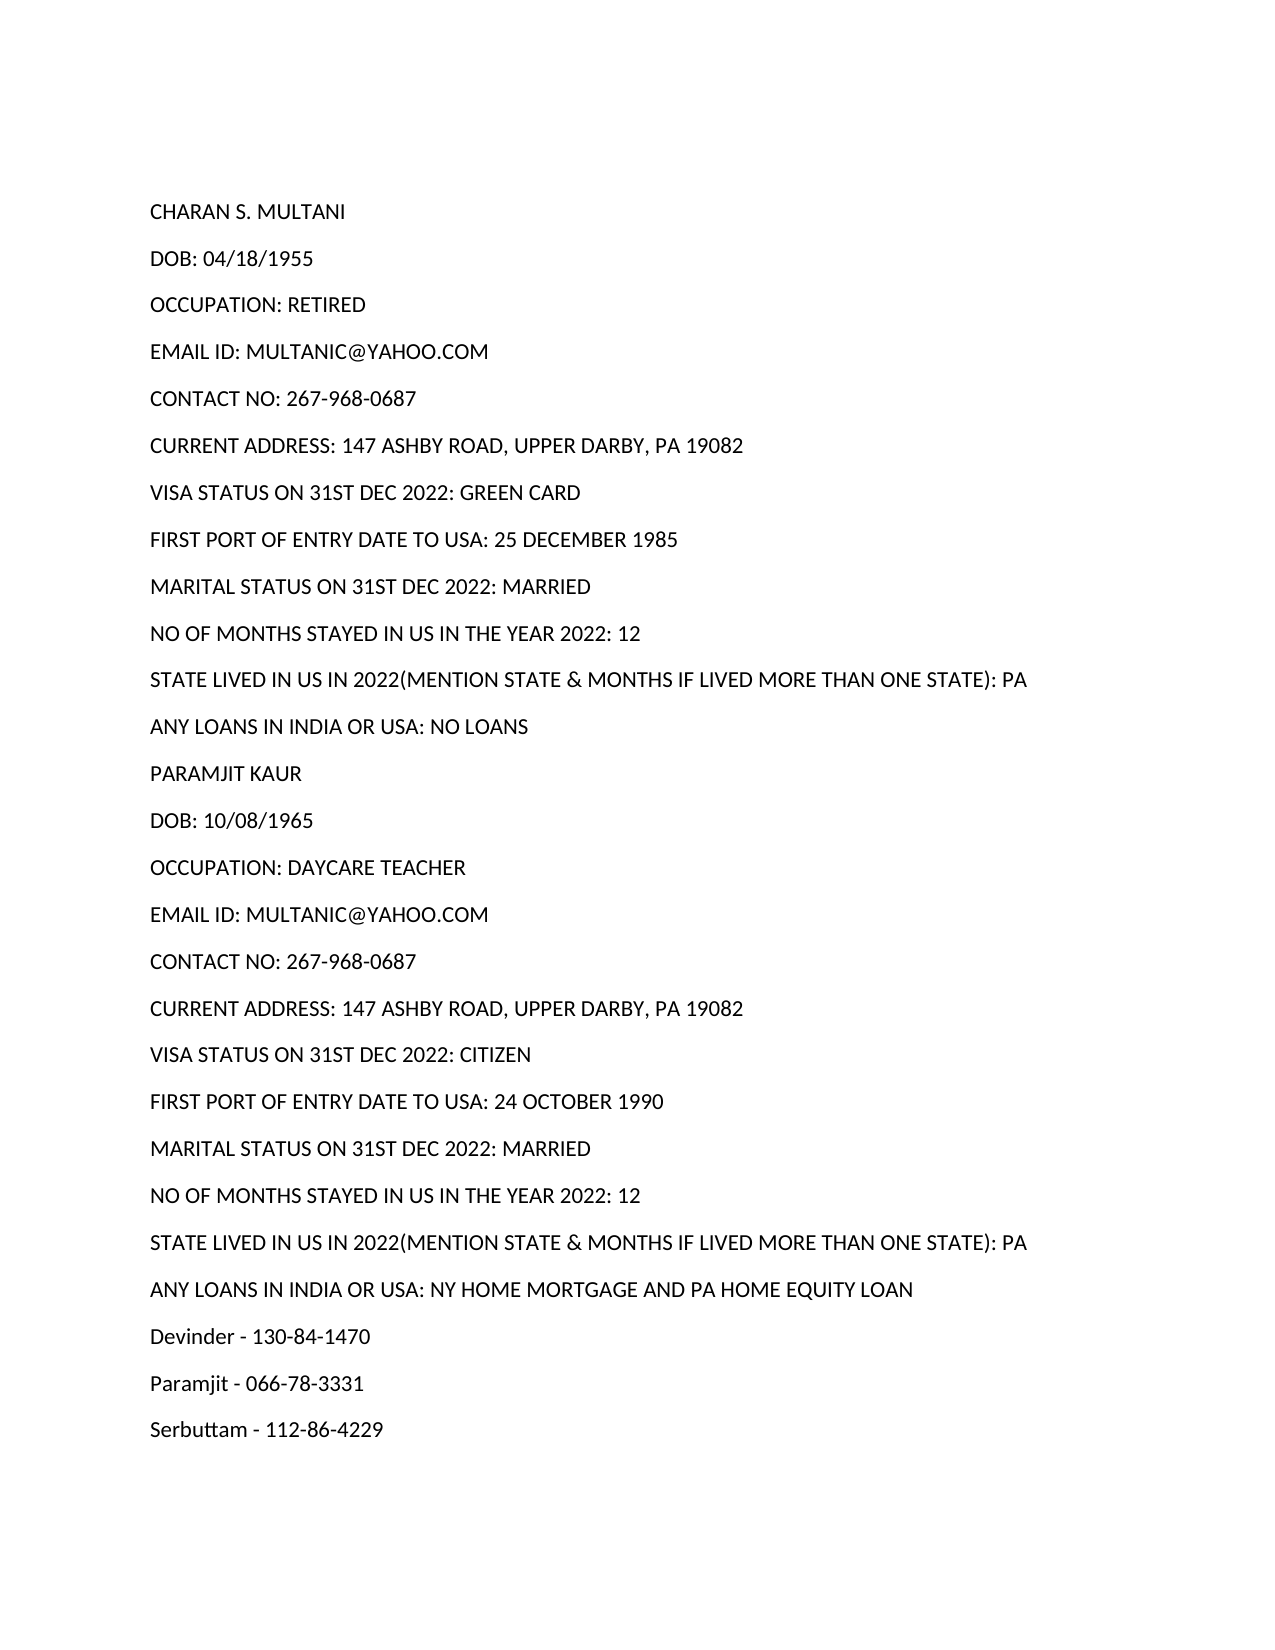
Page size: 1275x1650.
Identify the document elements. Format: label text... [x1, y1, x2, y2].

text ANY LOANS IN INDIA OR USA: NO LOANS [150, 712, 1125, 741]
text OCCUPATION: DAYCARE TEACHER [150, 853, 1125, 881]
text PARAMJIT KAUR [150, 759, 1125, 787]
text NO OF MONTHS STAYED IN US IN THE YEAR 2022: 12 [150, 619, 1125, 647]
text FIRST PORT OF ENTRY DATE TO USA: 24 OCTOBER 1990 [150, 1087, 1125, 1116]
text CURRENT ADDRESS: 147 ASHBY ROAD, UPPER DARBY, PA 19082 [150, 994, 1125, 1022]
text NO OF MONTHS STAYED IN US IN THE YEAR 2022: 12 [150, 1181, 1125, 1209]
text CHARAN S. MULTANI [150, 197, 1125, 225]
text CURRENT ADDRESS: 147 ASHBY ROAD, UPPER DARBY, PA 19082 [150, 431, 1125, 459]
text Paramjit - 066-78-3331 [150, 1369, 1125, 1397]
text STATE LIVED IN US IN 2022(MENTION STATE & MONTHS IF LIVED MORE THAN ONE STATE): PA [150, 1228, 1125, 1256]
text EMAIL ID: MULTANIC@YAHOO.COM [150, 900, 1125, 928]
text OCCUPATION: RETIRED [150, 291, 1125, 319]
text DOB: 10/08/1965 [150, 806, 1125, 834]
text VISA STATUS ON 31ST DEC 2022: CITIZEN [150, 1041, 1125, 1069]
text VISA STATUS ON 31ST DEC 2022: GREEN CARD [150, 478, 1125, 506]
text CONTACT NO: 267-968-0687 [150, 384, 1125, 412]
text EMAIL ID: MULTANIC@YAHOO.COM [150, 337, 1125, 366]
text FIRST PORT OF ENTRY DATE TO USA: 25 DECEMBER 1985 [150, 525, 1125, 553]
text STATE LIVED IN US IN 2022(MENTION STATE & MONTHS IF LIVED MORE THAN ONE STATE): PA [150, 666, 1125, 694]
text ANY LOANS IN INDIA OR USA: NY HOME MORTGAGE AND PA HOME EQUITY LOAN [150, 1275, 1125, 1303]
text CONTACT NO: 267-968-0687 [150, 947, 1125, 975]
text MARITAL STATUS ON 31ST DEC 2022: MARRIED [150, 1134, 1125, 1162]
text MARITAL STATUS ON 31ST DEC 2022: MARRIED [150, 572, 1125, 600]
text DOB: 04/18/1955 [150, 244, 1125, 272]
text Devinder - 130-84-1470 [150, 1322, 1125, 1350]
text Serbuttam - 112-86-4229 [150, 1416, 1125, 1444]
